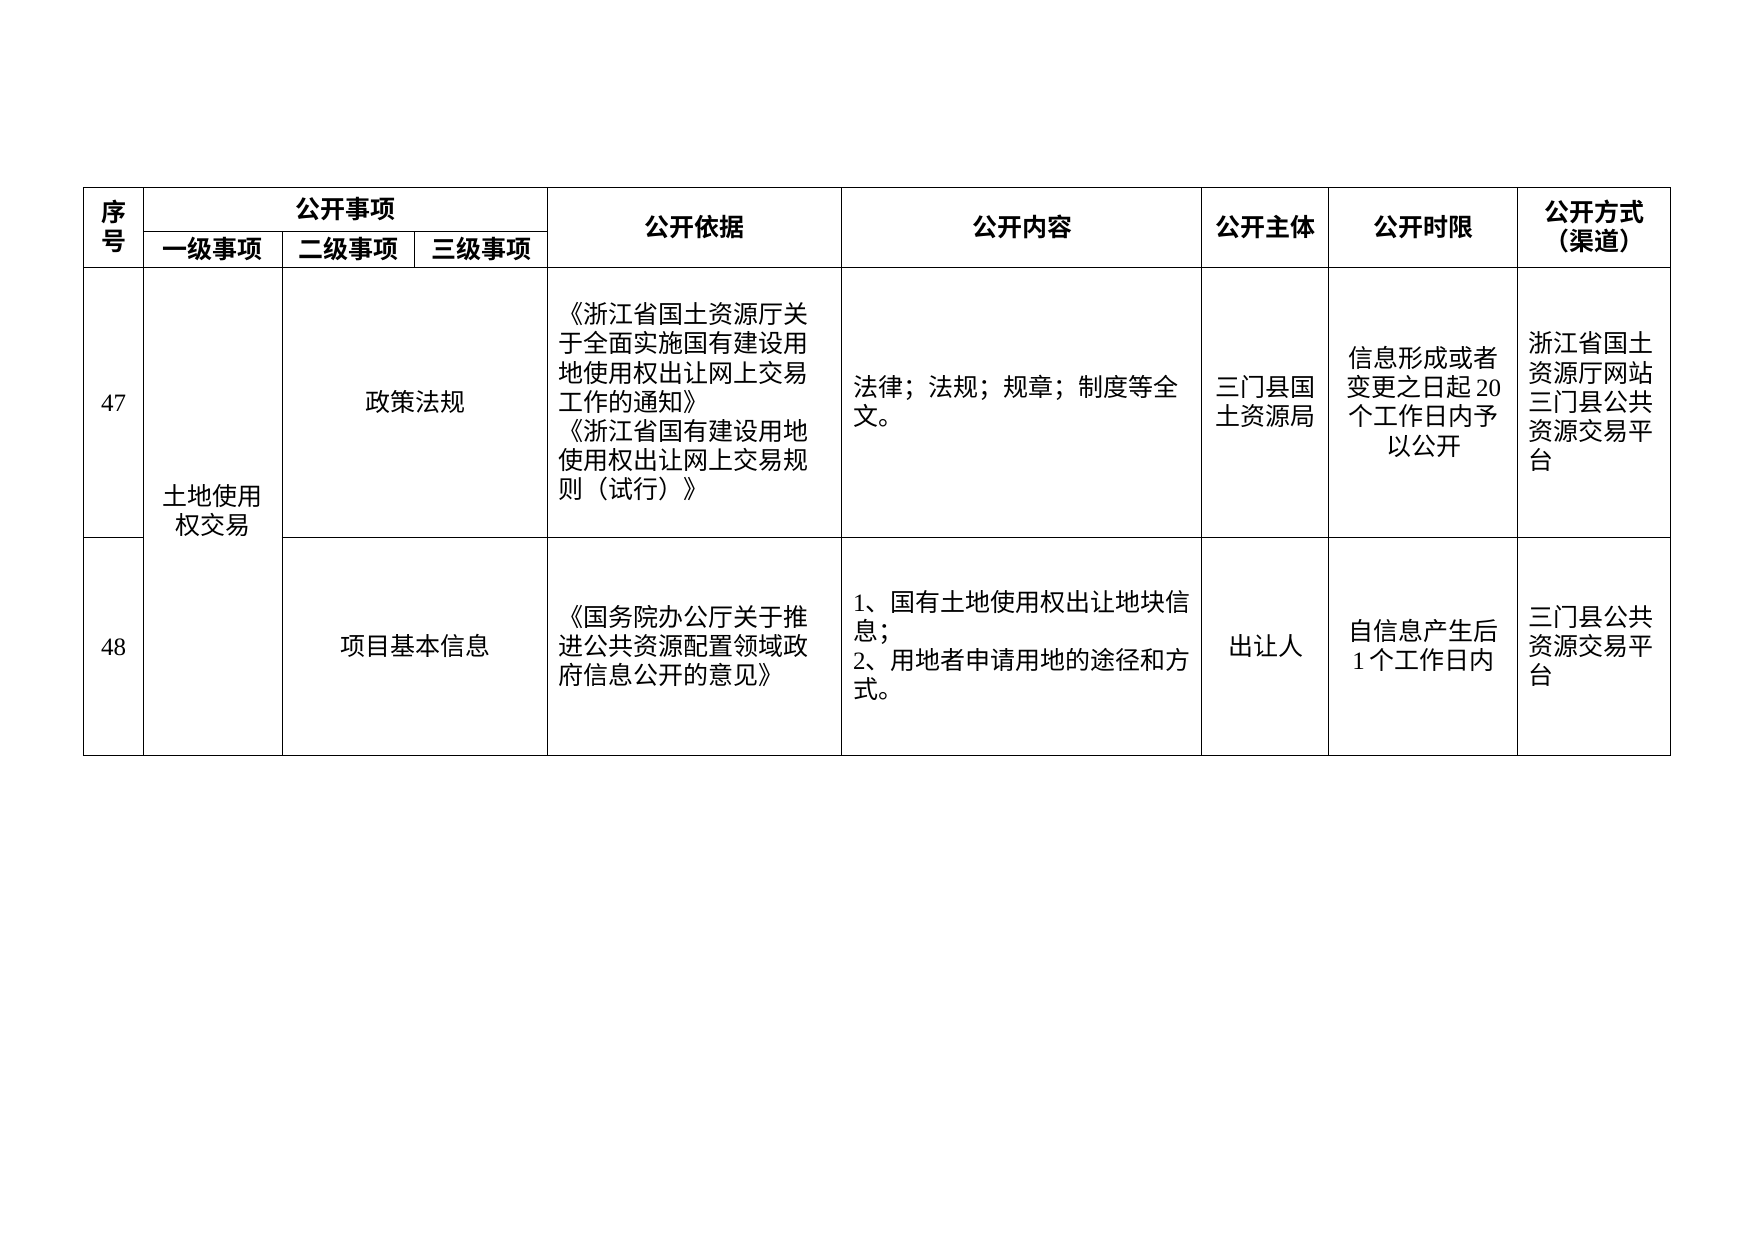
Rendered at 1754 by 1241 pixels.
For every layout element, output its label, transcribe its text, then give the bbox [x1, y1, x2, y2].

table_cell 48 [84, 538, 143, 754]
table_header 公开主体 [1202, 188, 1328, 267]
table_header 公开事项 [144, 188, 547, 231]
table_header 公开时限 [1329, 188, 1517, 267]
table_cell 信息形成或者变更之日起20个工作日内予以公开 [1329, 268, 1517, 537]
table_cell 三门县国土资源局 [1202, 268, 1328, 537]
table_cell 浙江省国土资源厅网站 三门县公共资源交易平台 [1518, 268, 1670, 537]
table_header 公开内容 [842, 188, 1201, 267]
table_cell 1、国有土地使用权出让地块信息； 2、用地者申请用地的途径和方式。 [842, 538, 1201, 754]
table_header 公开方式（渠道） [1518, 188, 1670, 267]
table_cell 一级事项 [144, 232, 282, 267]
table_cell 三级事项 [415, 232, 547, 267]
table_cell 出让人 [1202, 538, 1328, 754]
table_cell 自信息产生后1个工作日内 [1329, 538, 1517, 754]
table_cell 47 [84, 268, 143, 537]
table_cell 项目基本信息 [283, 538, 547, 754]
table_cell 《国务院办公厅关于推进公共资源配置领域政府信息公开的意见》 [548, 538, 841, 754]
table_cell 三门县公共资源交易平台 [1518, 538, 1670, 754]
table_cell 法律；法规；规章；制度等全文。 [842, 268, 1201, 537]
table_header 序号 [84, 188, 143, 267]
table_header 公开依据 [548, 188, 841, 267]
table_cell 二级事项 [283, 232, 414, 267]
table_cell 《浙江省国土资源厅关于全面实施国有建设用地使用权出让网上交易工作的通知》 《浙江省国有建设用地使用权出让网上交易规则（试行）》 [548, 268, 841, 537]
table_cell 土地使用权交易 [144, 268, 282, 754]
table_cell 政策法规 [283, 268, 547, 537]
